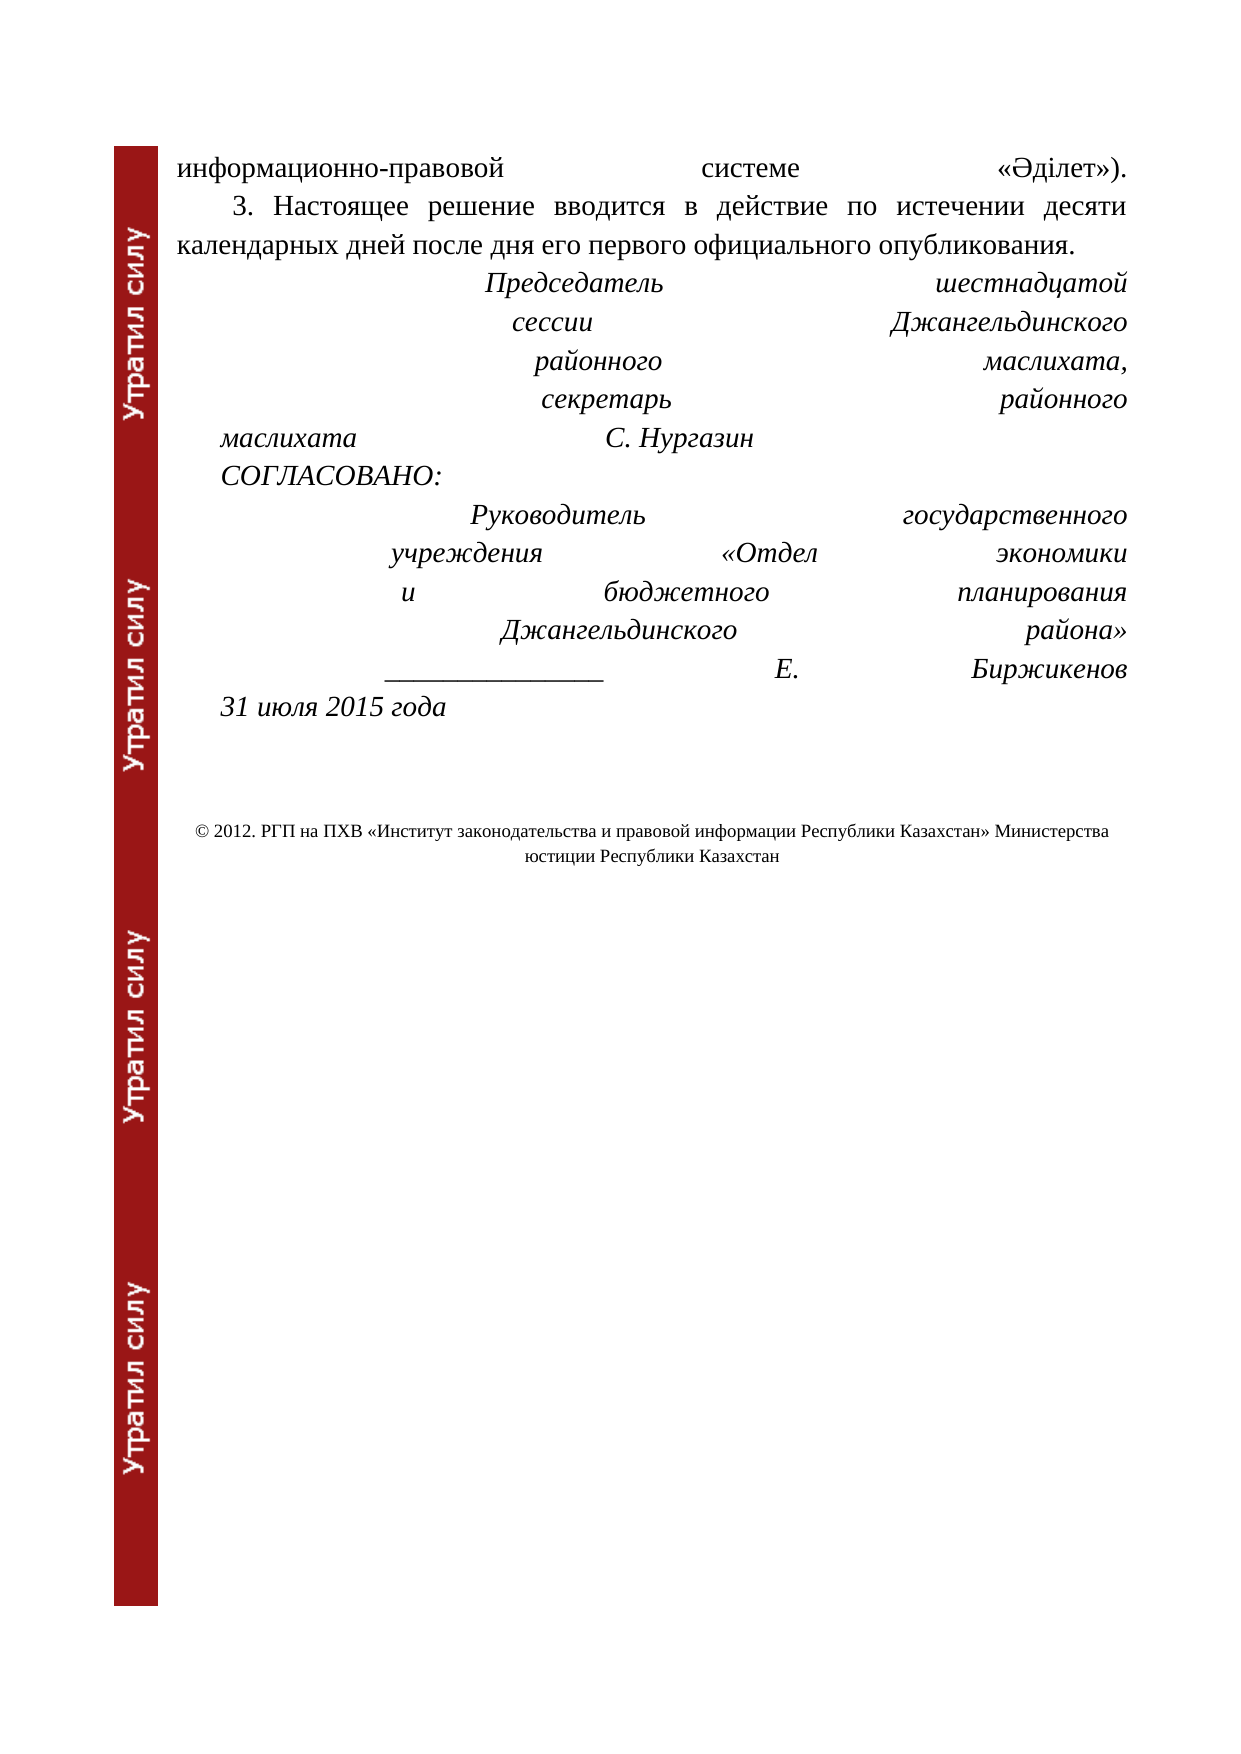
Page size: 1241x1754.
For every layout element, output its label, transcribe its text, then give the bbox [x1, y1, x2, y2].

picture [114, 453, 158, 458]
picture [114, 723, 158, 820]
picture [114, 261, 158, 266]
picture [114, 146, 158, 150]
picture [114, 866, 158, 1606]
text СОГЛАСОВАНО: [112, 458, 1128, 492]
text Руководитель государственного учреждения «Отдел экономики и бюджетного планирования Джангельдинского района» _______________ Е. Биржикенов 31 июля 2015 года [112, 497, 1128, 723]
text © 2012. РГП на ПХВ «Институт законодательства и правовой информации Республики Казахстан» Министерства юстиции Республики Казахстан [112, 820, 1128, 866]
text Председатель шестнадцатой сессии Джангельдинского районного маслихата, секретарь районного маслихата С. Нургазин [112, 266, 1128, 453]
picture [114, 492, 158, 497]
